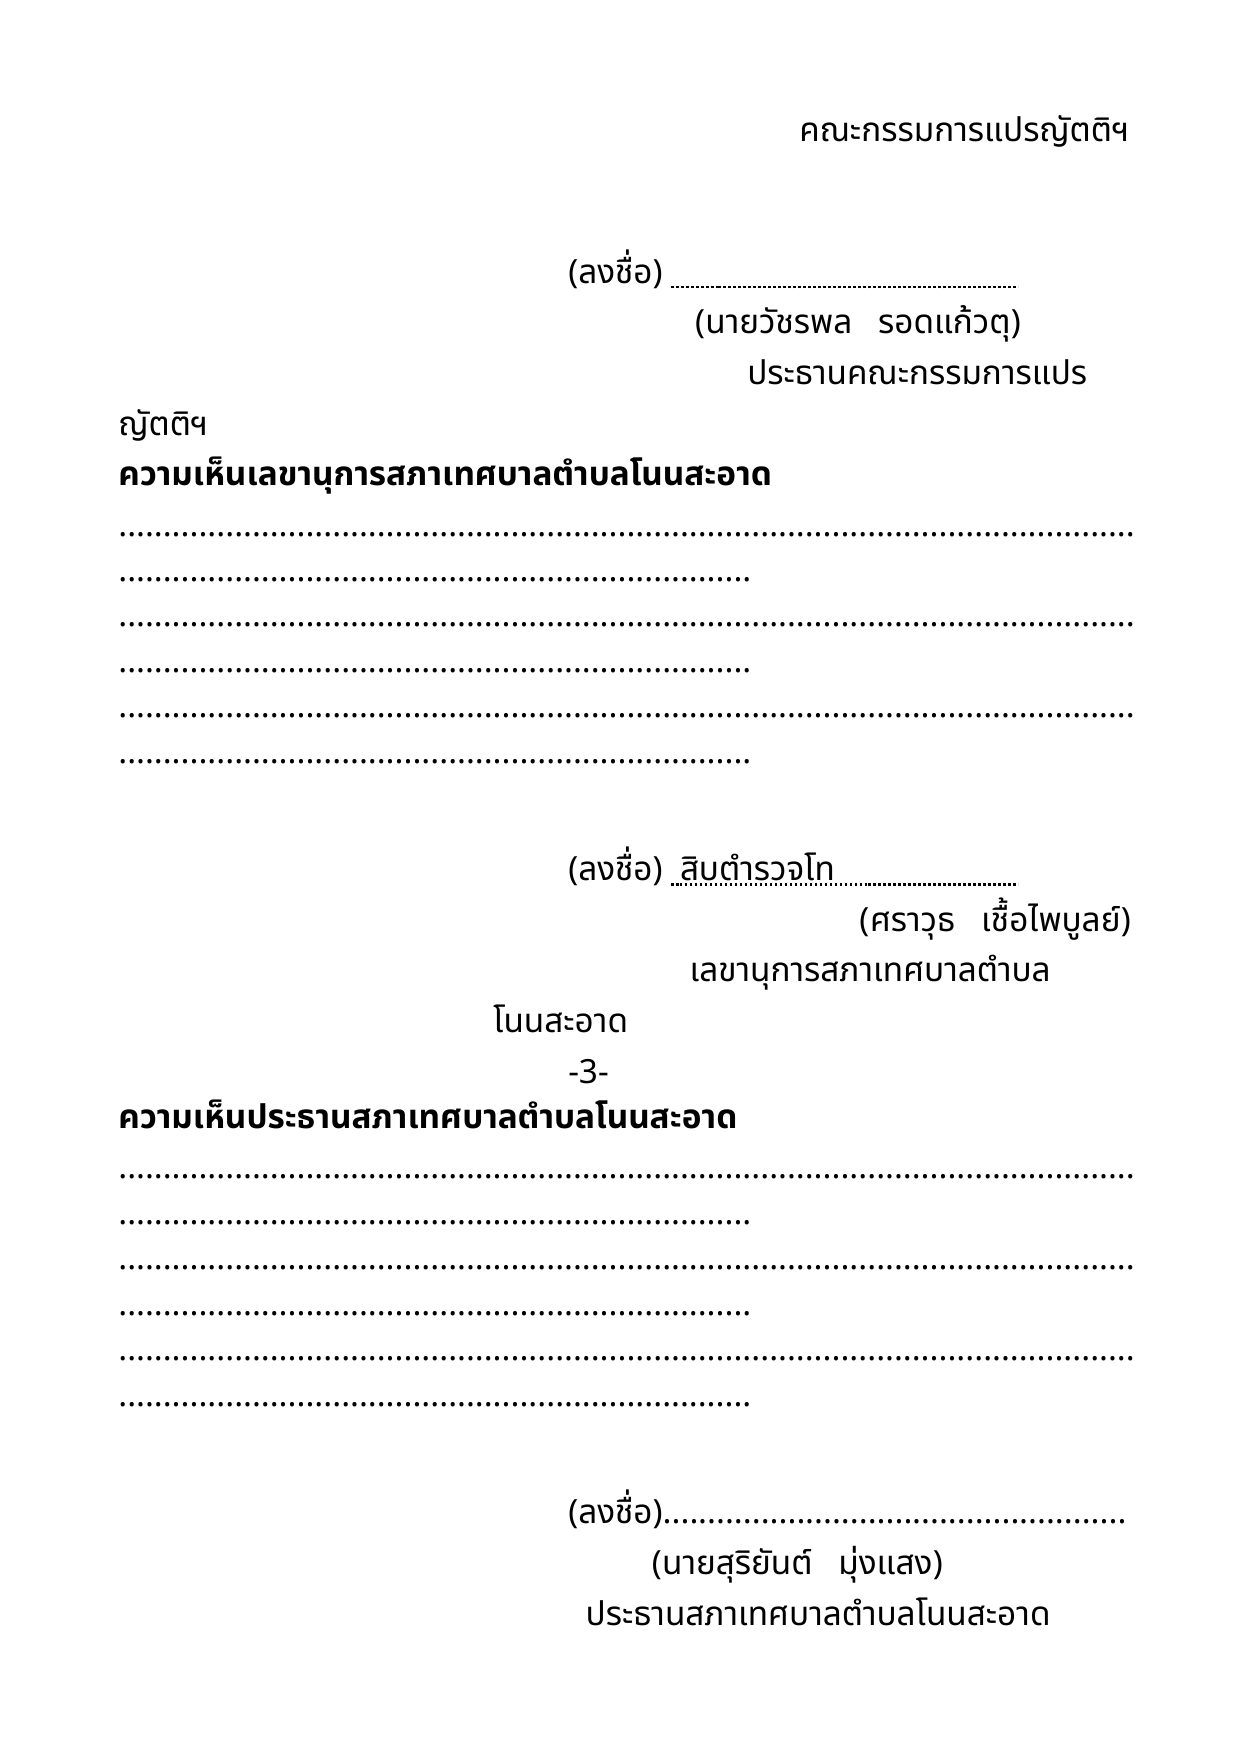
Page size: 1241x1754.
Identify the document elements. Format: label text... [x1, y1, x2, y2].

subtitle (ลงชื่อ).................................................... [493, 1488, 1146, 1539]
text (นายวัชรพล รอดแก้วตุ) [568, 298, 1146, 349]
text ......................................................................................................................................................................................... [118, 591, 1146, 682]
text (ลงชื่อ) [568, 248, 1146, 298]
text ความเห็นประธานสภาเทศบาลตำบลโนนสะอาด [118, 1093, 1146, 1143]
text ......................................................................................................................................................................................... [118, 1234, 1146, 1325]
text ......................................................................................................................................................................................... [118, 500, 1146, 591]
text เลขานุการสภาเทศบาลตำบลโนนสะอาด [493, 946, 1146, 1047]
text ......................................................................................................................................................................................... [118, 682, 1146, 773]
text ......................................................................................................................................................................................... [118, 1325, 1146, 1416]
text -3- [493, 1047, 1146, 1093]
text ความเห็นเลขานุการสภาเทศบาลตำบลโนนสะอาด [118, 450, 1146, 500]
text ......................................................................................................................................................................................... [118, 1143, 1146, 1234]
subtitle (ลงชื่อ) สิบตำรวจโท (ศราวุธ เชื้อไพบูลย์) [493, 845, 1146, 946]
text ประธานสภาเทศบาลตำบลโนนสะอาด [493, 1589, 1146, 1640]
text ประธานคณะกรรมการแปรญัตติฯ [118, 349, 1146, 450]
text คณะกรรมการแปรญัตติฯ [118, 106, 1146, 202]
text (นายสุริยันต์ มุ่งแสง) [568, 1539, 1146, 1589]
